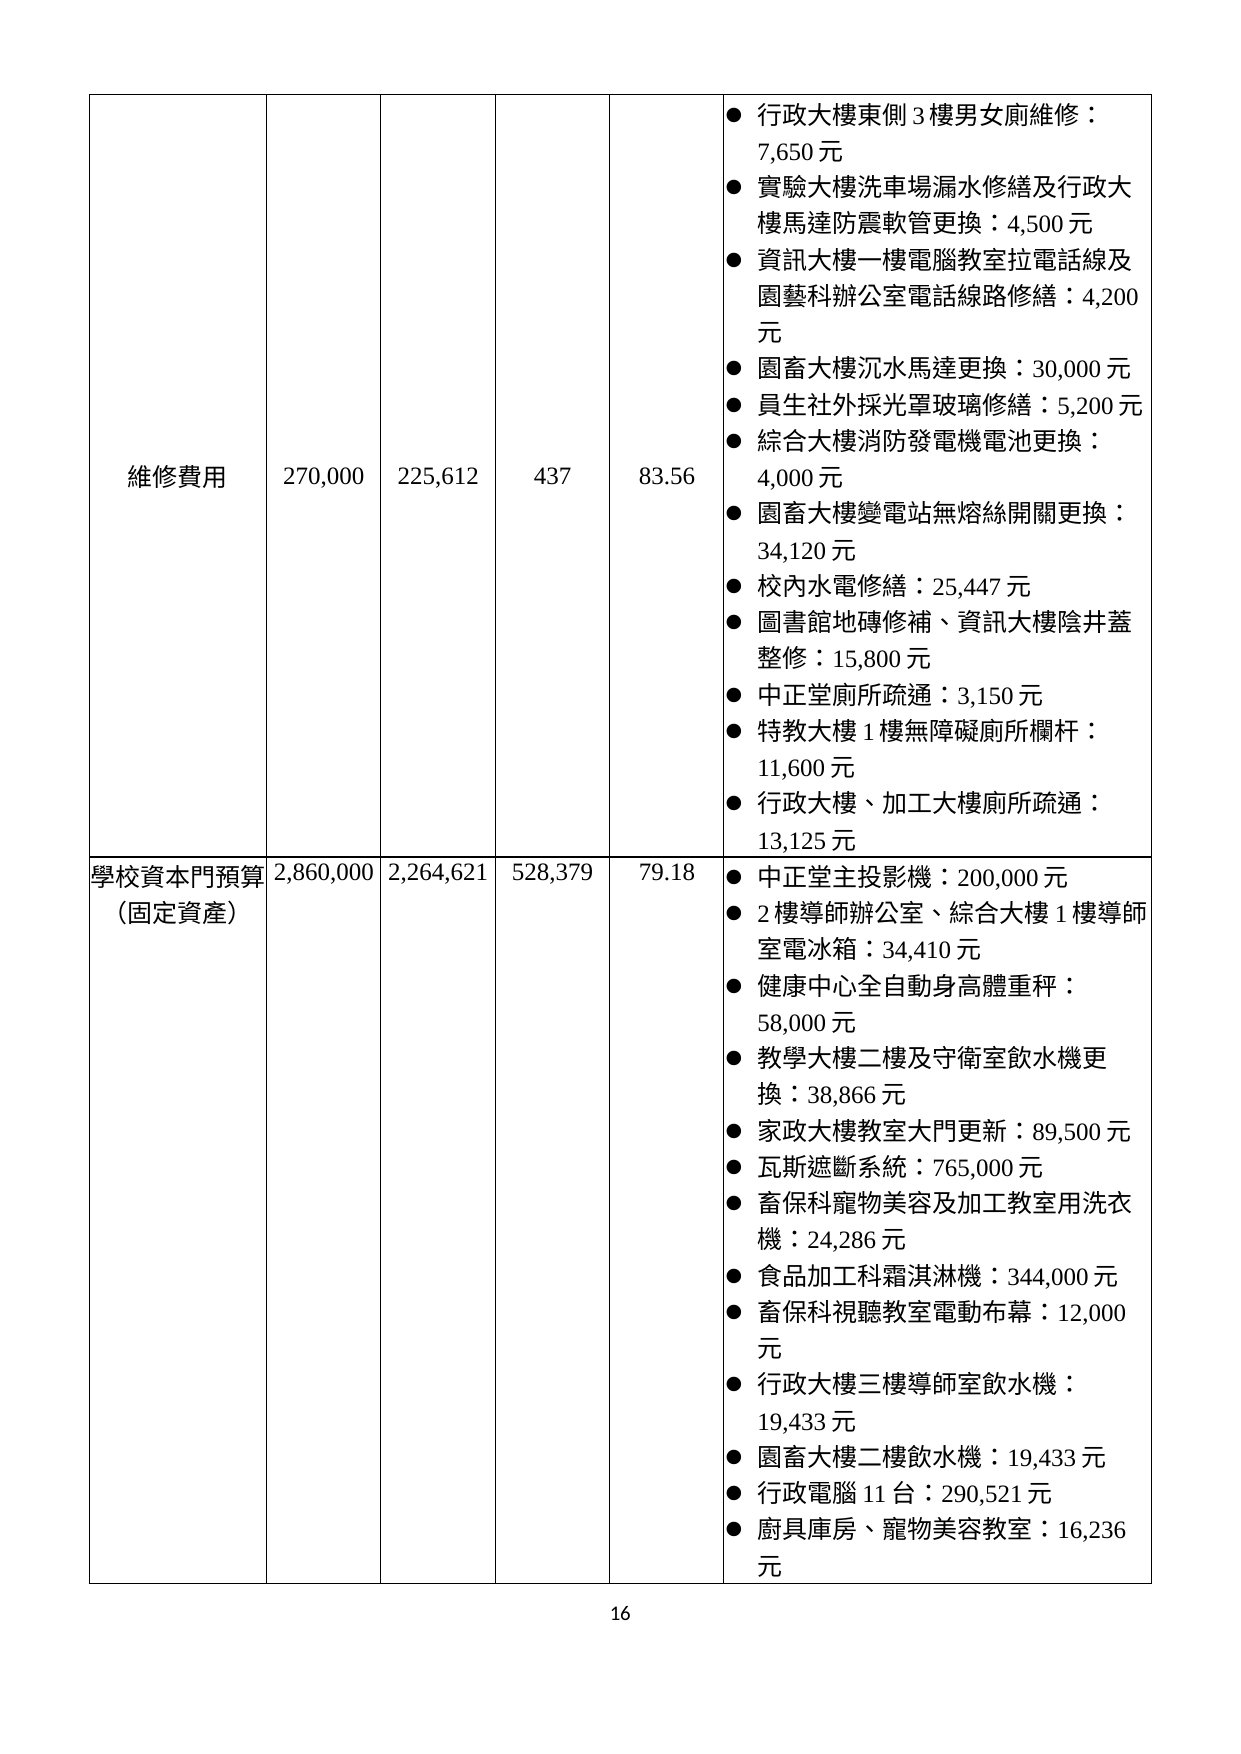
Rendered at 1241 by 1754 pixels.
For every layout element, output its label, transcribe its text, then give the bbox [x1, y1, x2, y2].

table_cell 2,264,621 [381, 858, 495, 1582]
table_cell 行政大樓東側3樓男女廁維修：7,650元 實驗大樓洗車場漏水修繕及行政大樓馬達防震軟管更換：4,500元 資訊大樓一樓電腦教室拉電話線及園藝科辦公室電話線路修繕：4,200元 園畜大樓沉水馬達更換：30,000元 員生社外採光罩玻璃修繕：5,200元 綜合大樓消防發電機電池更換：4,000元 園畜大樓變電站無熔絲開關更換：34,120元 校內水電修繕：25,447元 圖書館地磚修補、資訊大樓陰井蓋整修：15,800元 中正堂廁所疏通：3,150元 特教大樓1樓無障礙廁所欄杆：11,600元 行政大樓、加工大樓廁所疏通：13,125元 [724, 95, 1151, 856]
table_cell 528,379 [496, 858, 609, 1582]
table_cell 2,860,000 [267, 858, 380, 1582]
table_cell 270,000 [267, 95, 380, 856]
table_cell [724, 858, 1151, 1582]
table_cell 83.56 [610, 95, 723, 856]
table_cell 79.18 [610, 858, 723, 1582]
table_cell 維修費用 [90, 95, 266, 856]
table_cell 437 [496, 95, 609, 856]
table_cell 學校資本門預算（固定資產） [90, 858, 266, 1582]
table_cell 225,612 [381, 95, 495, 856]
